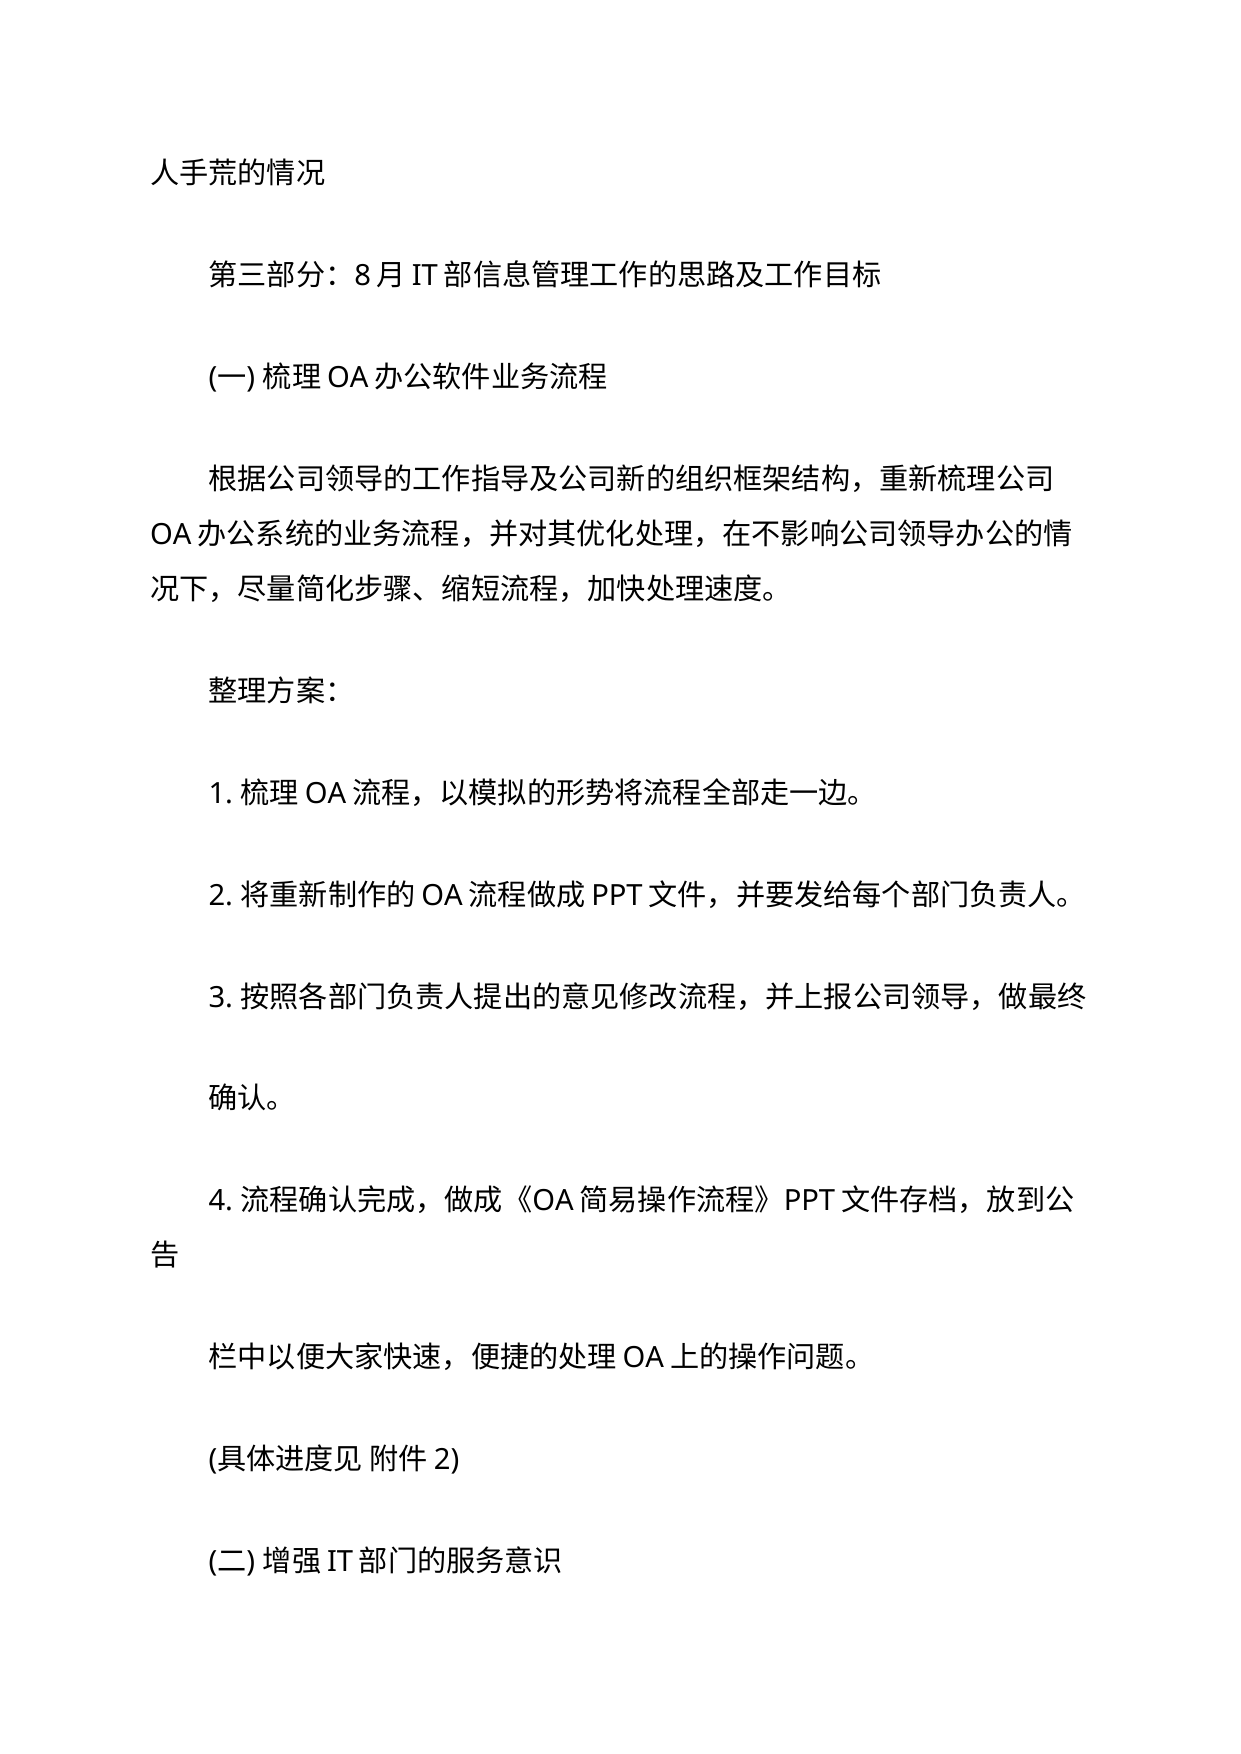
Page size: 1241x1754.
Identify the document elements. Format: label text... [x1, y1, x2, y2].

text 2. 将重新制作的OA流程做成PPT文件，并要发给每个部门负责人。 [150, 871, 1090, 913]
text 栏中以便大家快速，便捷的处理OA上的操作问题。 [150, 1334, 1090, 1376]
text (具体进度见 附件2) [150, 1436, 1090, 1478]
text (一) 梳理OA办公软件业务流程 [150, 354, 1090, 396]
text 整理方案： [150, 667, 1090, 710]
text 4. 流程确认完成，做成《OA简易操作流程》PPT文件存档，放到公告 [150, 1177, 1090, 1274]
text (二) 增强IT部门的服务意识 [150, 1538, 1090, 1580]
text 第三部分：8月IT部信息管理工作的思路及工作目标 [150, 252, 1090, 294]
text 3. 按照各部门负责人提出的意见修改流程，并上报公司领导，做最终 [150, 973, 1090, 1016]
text 根据公司领导的工作指导及公司新的组织框架结构，重新梳理公司OA办公系统的业务流程，并对其优化处理，在不影响公司领导办公的情况下，尽量简化步骤、缩短流程，加快处理速度。 [150, 456, 1090, 608]
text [150, 150, 1090, 192]
text 1. 梳理OA流程，以模拟的形势将流程全部走一边。 [150, 769, 1090, 812]
text 确认。 [150, 1075, 1090, 1117]
